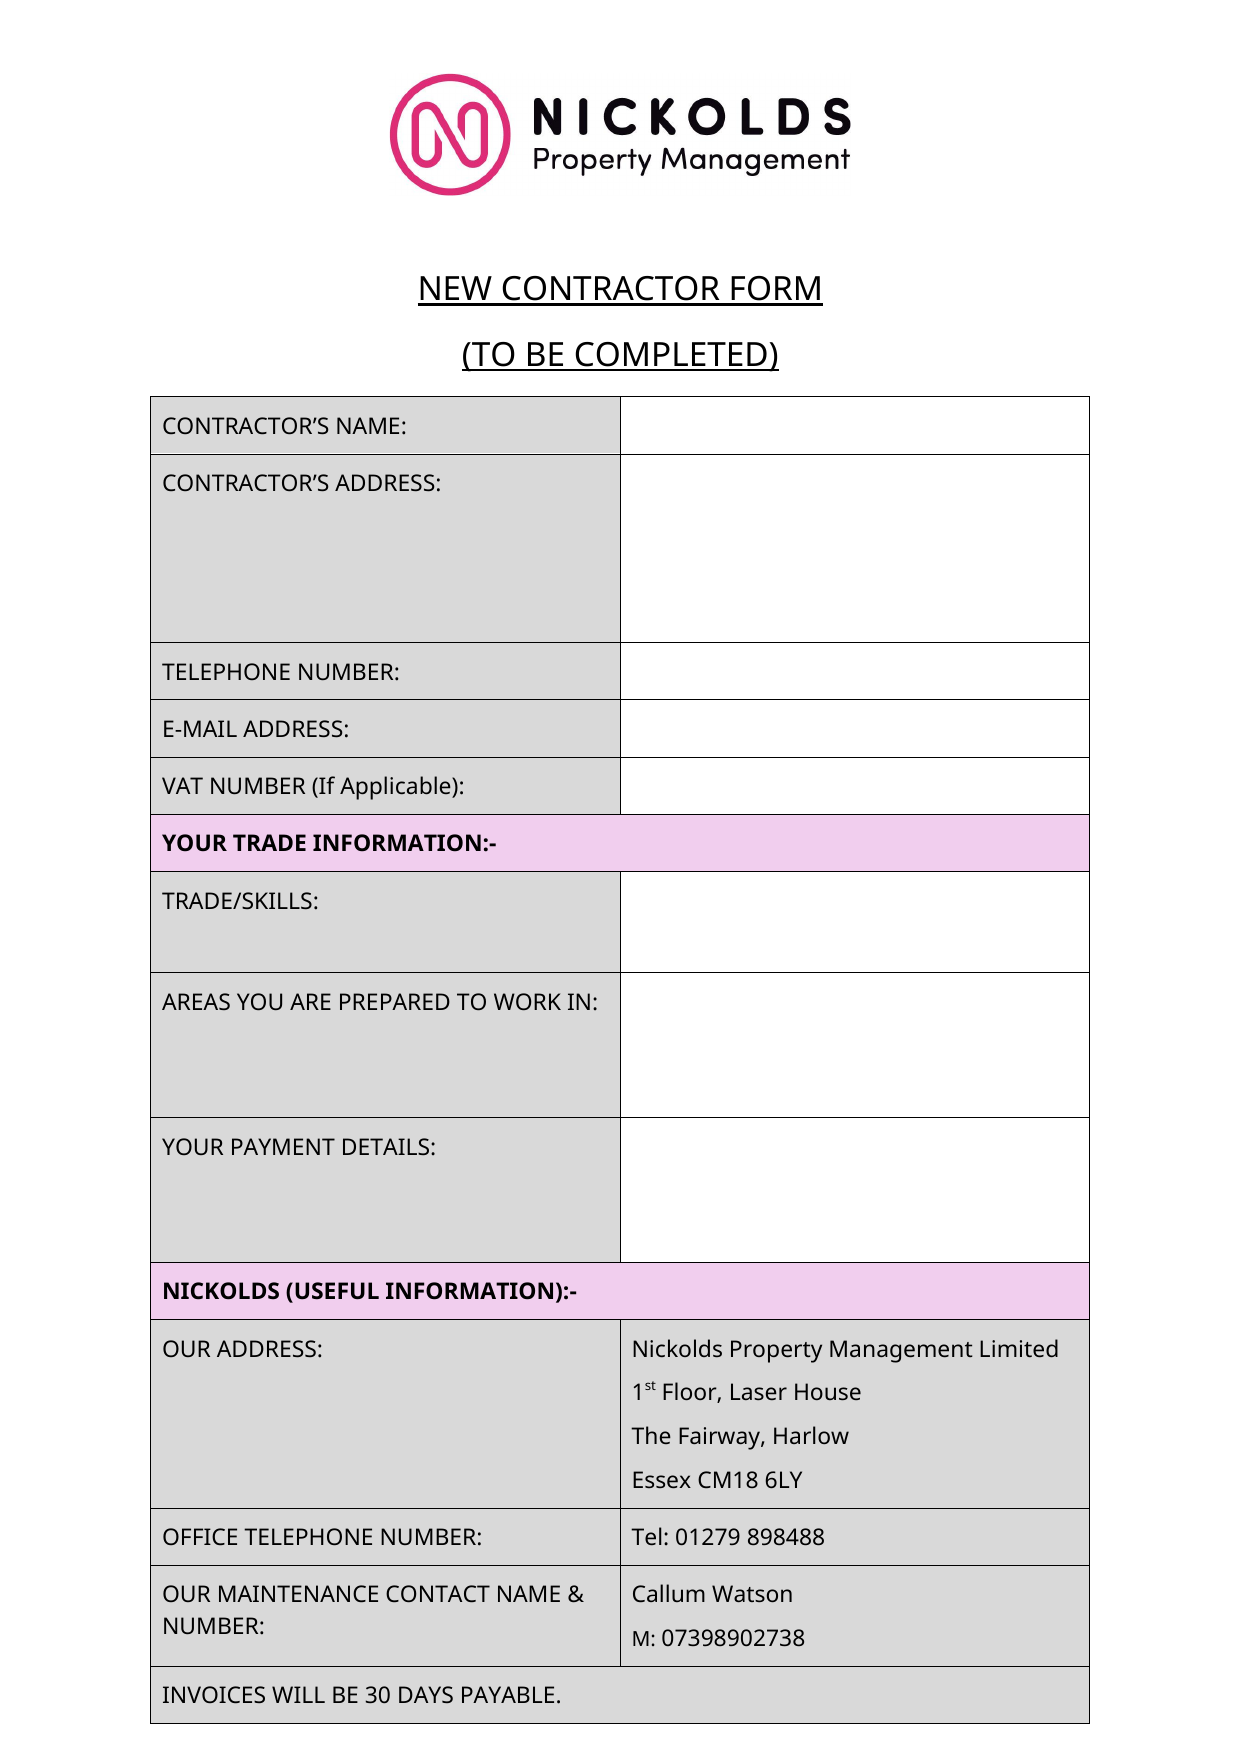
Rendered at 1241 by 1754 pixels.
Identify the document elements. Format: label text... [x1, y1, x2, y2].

table_cell YOUR TRADE INFORMATION:- [151, 815, 1089, 871]
table_cell [621, 1118, 1089, 1262]
table_cell OUR MAINTENANCE CONTACT NAME & NUMBER: [151, 1566, 620, 1666]
table_cell OUR ADDRESS: [151, 1320, 620, 1508]
table_cell YOUR PAYMENT DETAILS: [151, 1118, 620, 1262]
table_cell [621, 700, 1089, 757]
table_cell [621, 872, 1089, 972]
table_cell OFFICE TELEPHONE NUMBER: [151, 1509, 620, 1565]
table_cell TELEPHONE NUMBER: [151, 643, 620, 699]
table_cell NICKOLDS (USEFUL INFORMATION):- [151, 1263, 1089, 1319]
table_cell Tel: 01279 898488 [621, 1509, 1089, 1565]
table_cell E-MAIL ADDRESS: [151, 700, 620, 757]
table_cell Nickolds Property Management Limited 1st Floor, Laser House The Fairway, Harlow Essex CM18 6LY [621, 1320, 1089, 1508]
table_cell CONTRACTOR’S ADDRESS: [151, 455, 620, 642]
text NEW CONTRACTOR FORM [150, 265, 1090, 310]
table_header CONTRACTOR’S NAME: [151, 397, 620, 453]
picture [389, 73, 851, 196]
table_cell [621, 758, 1089, 814]
table_cell VAT NUMBER (If Applicable): [151, 758, 620, 814]
table_cell [621, 455, 1089, 642]
table_cell [621, 973, 1089, 1117]
table_cell Callum Watson M: 07398902738 [621, 1566, 1089, 1666]
table_header [621, 397, 1089, 453]
text (TO BE COMPLETED) [150, 331, 1090, 376]
table_cell INVOICES WILL BE 30 DAYS PAYABLE. [151, 1667, 1089, 1723]
table_cell [621, 643, 1089, 699]
table_cell AREAS YOU ARE PREPARED TO WORK IN: [151, 973, 620, 1117]
table_cell TRADE/SKILLS: [151, 872, 620, 972]
